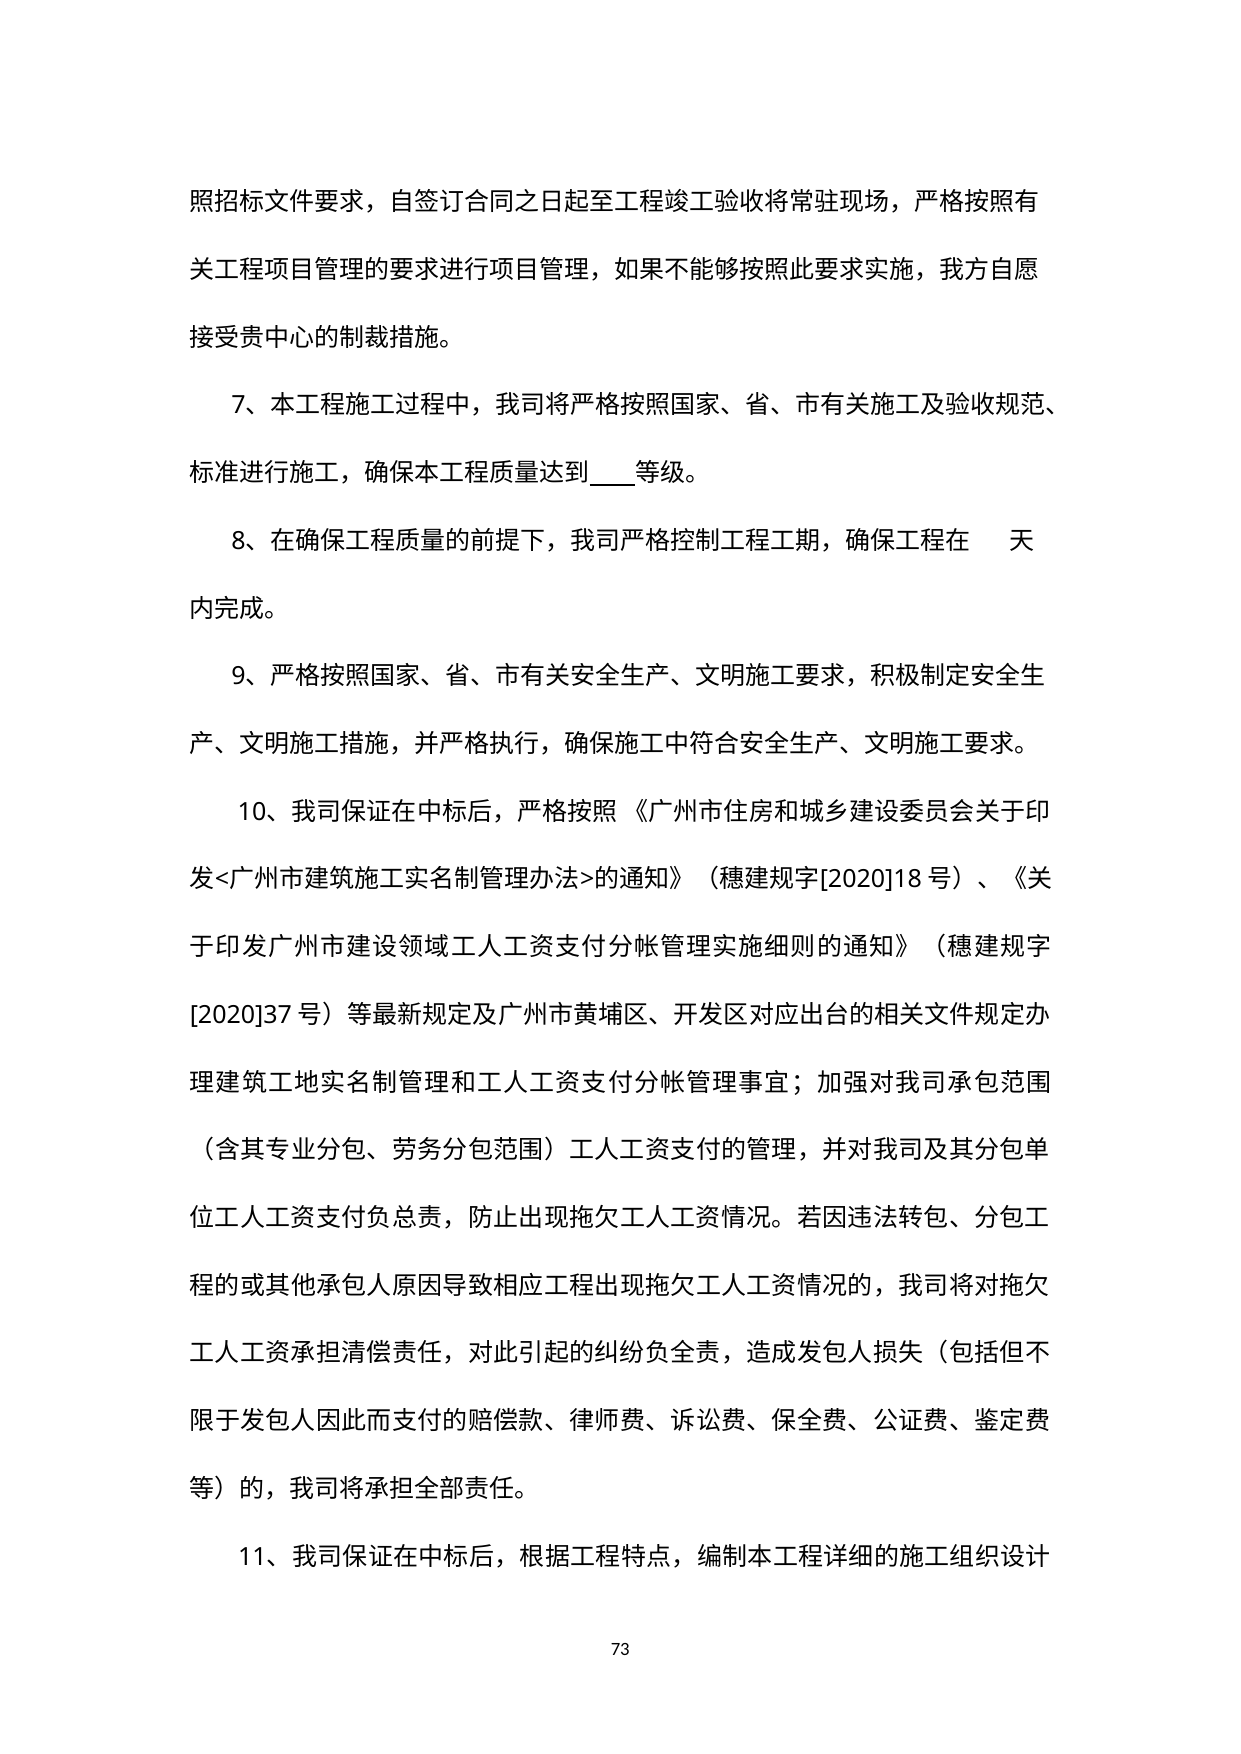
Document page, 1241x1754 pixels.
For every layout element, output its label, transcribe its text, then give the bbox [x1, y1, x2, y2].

text 8、在确保工程质量的前提下，我司严格控制工程工期，确保工程在 天内完成。 [189, 504, 1052, 640]
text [189, 166, 1052, 369]
text 7、本工程施工过程中，我司将严格按照国家、省、市有关施工及验收规范、标准进行施工，确保本工程质量达到 等级。 [189, 369, 1052, 504]
text 9、严格按照国家、省、市有关安全生产、文明施工要求，积极制定安全生产、文明施工措施，并严格执行，确保施工中符合安全生产、文明施工要求。 [189, 640, 1052, 775]
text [188, 1520, 1052, 1588]
text 10、我司保证在中标后，严格按照 《广州市住房和城乡建设委员会关于印发<广州市建筑施工实名制管理办法>的通知》（穗建规字[2020]18号）、《关于印发广州市建设领域工人工资支付分帐管理实施细则的通知》（穗建规字[2020]37号）等最新规定及广州市黄埔区、开发区对应出台的相关文件规定办理建筑工地实名制管理和工人工资支付分帐管理事宜；加强对我司承包范围（含其专业分包、劳务分包范围）工人工资支付的管理，并对我司及其分包单位工人工资支付负总责，防止出现拖欠工人工资情况。若因违法转包、分包工程的或其他承包人原因导致相应工程出现拖欠工人工资情况的，我司将对拖欠工人工资承担清偿责任，对此引起的纠纷负全责，造成发包人损失（包括但不限于发包人因此而支付的赔偿款、律师费、诉讼费、保全费、公证费、鉴定费等）的，我司将承担全部责任。 [189, 775, 1052, 1520]
